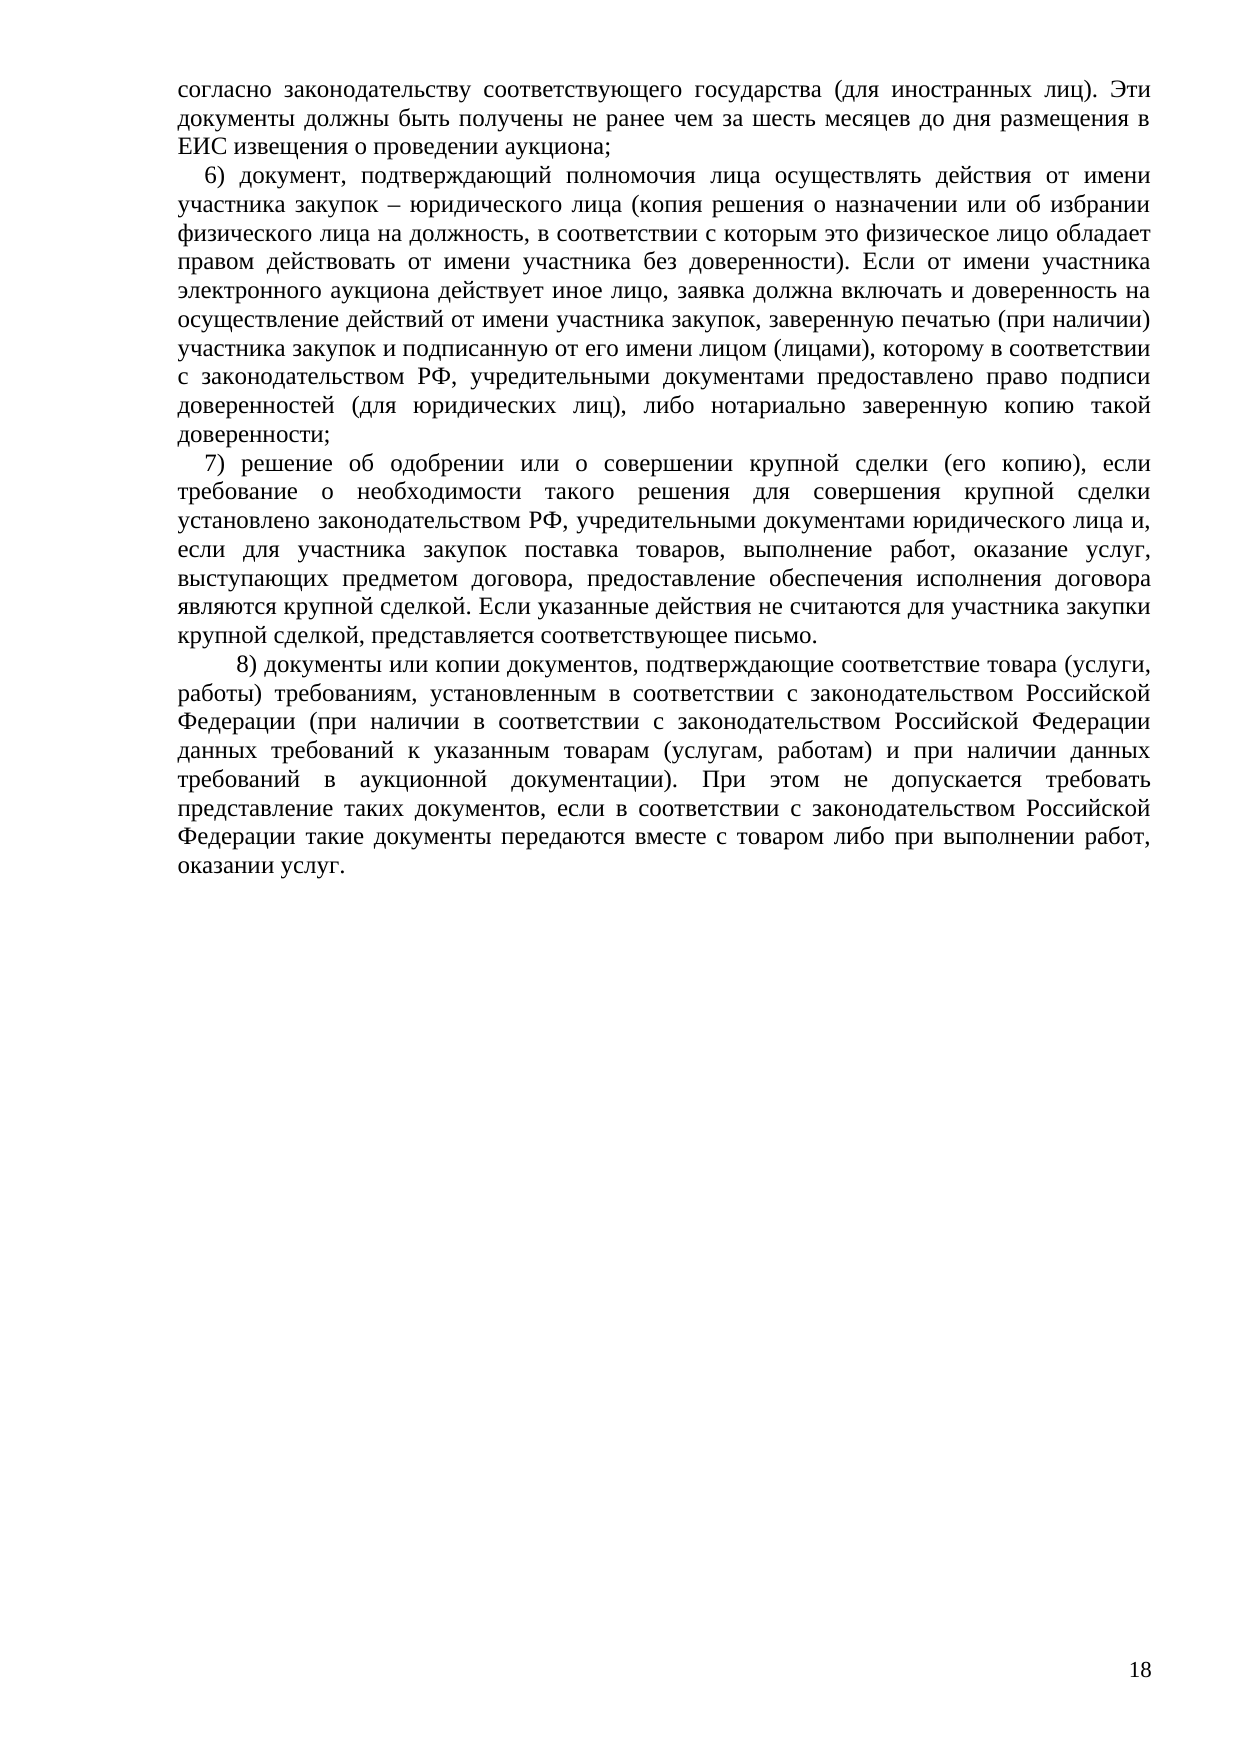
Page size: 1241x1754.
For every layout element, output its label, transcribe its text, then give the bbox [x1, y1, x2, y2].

text 6) документ, подтверждающий полномочия лица осуществлять действия от имени участника закупок – юридического лица (копия решения о назначении или об избрании физического лица на должность, в соответствии с которым это физическое лицо обладает правом действовать от имени участника без доверенности). Если от имени участника электронного аукциона действует иное лицо, заявка должна включать и доверенность на осуществление действий от имени участника закупок, заверенную печатью (при наличии) участника закупок и подписанную от его имени лицом (лицами), которому в соответствии с законодательством РФ, учредительными документами предоставлено право подписи доверенностей (для юридических лиц), либо нотариально заверенную копию такой доверенности; [177, 160, 1152, 448]
text 7) решение об одобрении или о совершении крупной сделки (его копию), если требование о необходимости такого решения для совершения крупной сделки установлено законодательством РФ, учредительными документами юридического лица и, если для участника закупок поставка товаров, выполнение работ, оказание услуг, выступающих предметом договора, предоставление обеспечения исполнения договора являются крупной сделкой. Если указанные действия не считаются для участника закупки крупной сделкой, представляется соответствующее письмо. [177, 448, 1152, 649]
text 8) документы или копии документов, подтверждающие соответствие товара (услуги, работы) требованиям, установленным в соответствии с законодательством Российской Федерации (при наличии в соответствии с законодательством Российской Федерации данных требований к указанным товарам (услугам, работам) и при наличии данных требований в аукционной документации). При этом не допускается требовать представление таких документов, если в соответствии с законодательством Российской Федерации такие документы передаются вместе с товаром либо при выполнении работ, оказании услуг. [177, 649, 1152, 879]
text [177, 74, 1152, 160]
